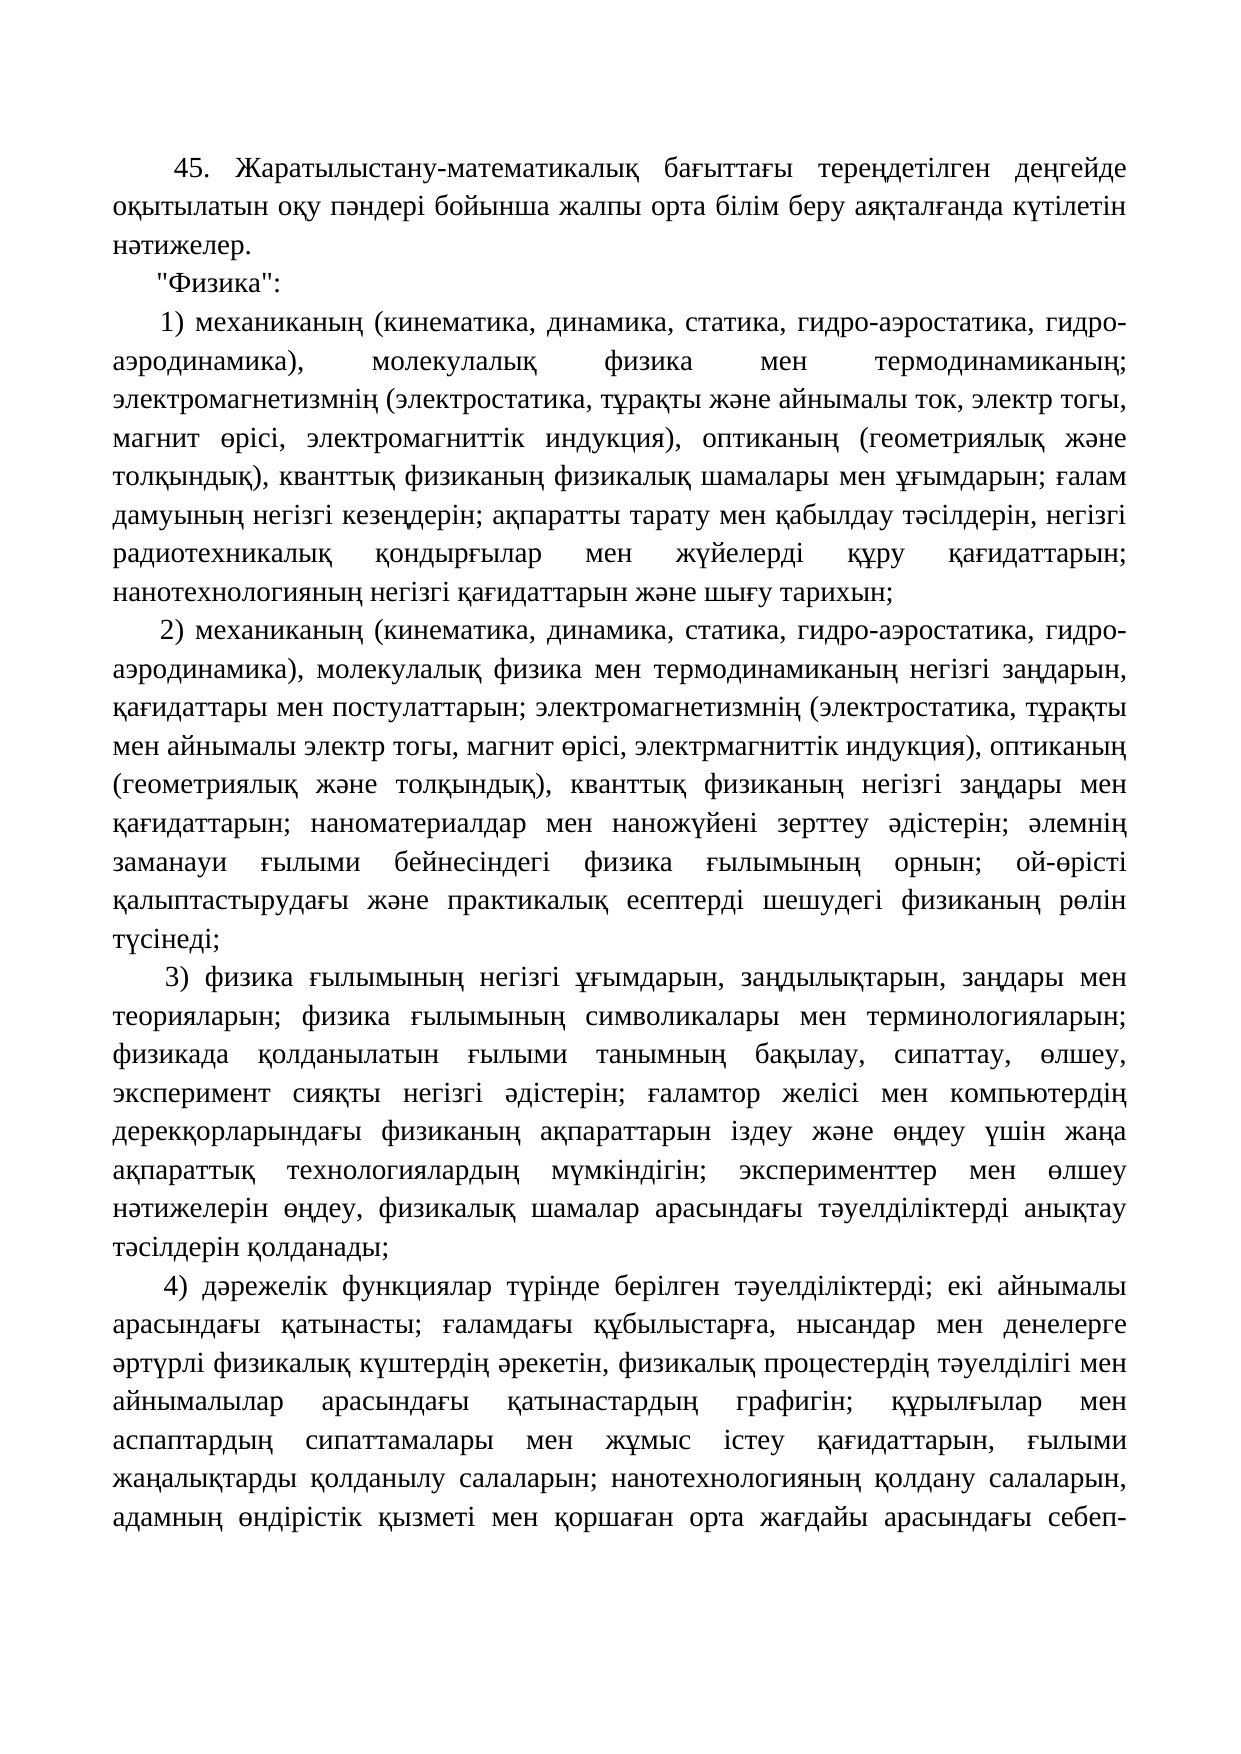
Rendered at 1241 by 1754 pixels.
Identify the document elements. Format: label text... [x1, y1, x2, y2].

text 1) механиканың (кинематика, динамика, статика, гидро-аэростатика, гидро-аэродинамика), молекулалық физика мен термодинамиканың; электромагнетизмнің (электростатика, тұрақты және айнымалы ток, электр тогы, магнит өрісі, электромагниттік индукция), оптиканың (геометриялық және толқындық), кванттық физиканың физикалық шамалары мен ұғымдарын; ғалам дамуының негізгі кезеңдерін; ақпаратты тарату мен қабылдау тәсілдерін, негізгі радиотехникалық қондырғылар мен жүйелерді құру қағидаттарын; нанотехнологияның негізгі қағидаттарын және шығу тарихын; [112, 304, 1128, 607]
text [112, 1268, 1128, 1532]
text 45. Жаратылыстану-математикалық бағыттағы тереңдетілген деңгейде оқытылатын оқу пәндері бойынша жалпы орта білім беру аяқталғанда күтілетін нәтижелер. [112, 150, 1128, 261]
text 3) физика ғылымының негізгі ұғымдарын, заңдылықтарын, заңдары мен теорияларын; физика ғылымының символикалары мен терминологияларын; физикада қолданылатын ғылыми танымның бақылау, сипаттау, өлшеу, эксперимент сияқты негізгі әдістерін; ғаламтор желісі мен компьютердің дерекқорларындағы физиканың ақпараттарын іздеу және өңдеу үшін жаңа ақпараттық технологиялардың мүмкіндігін; эксперименттер мен өлшеу нәтижелерін өңдеу, физикалық шамалар арасындағы тәуелділіктерді анықтау тәсілдерін қолданады; [112, 959, 1128, 1263]
text 2) механиканың (кинематика, динамика, статика, гидро-аэростатика, гидро-аэродинамика), молекулалық физика мен термодинамиканың негізгі заңдарын, қағидаттары мен постулаттарын; электромагнетизмнің (электростатика, тұрақты мен айнымалы электр тогы, магнит өрісі, электрмагниттік индукция), оптиканың (геометриялық және толқындық), кванттық физиканың негізгі заңдары мен қағидаттарын; наноматериалдар мен наножүйені зерттеу әдістерін; әлемнiң заманауи ғылыми бейнесіндегі физика ғылымының орнын; ой-өрісті қалыптастырудағы және практикалық есептерді шешудегі физиканың рөлін түсінеді; [112, 612, 1128, 954]
text "Физика": [112, 266, 1128, 299]
